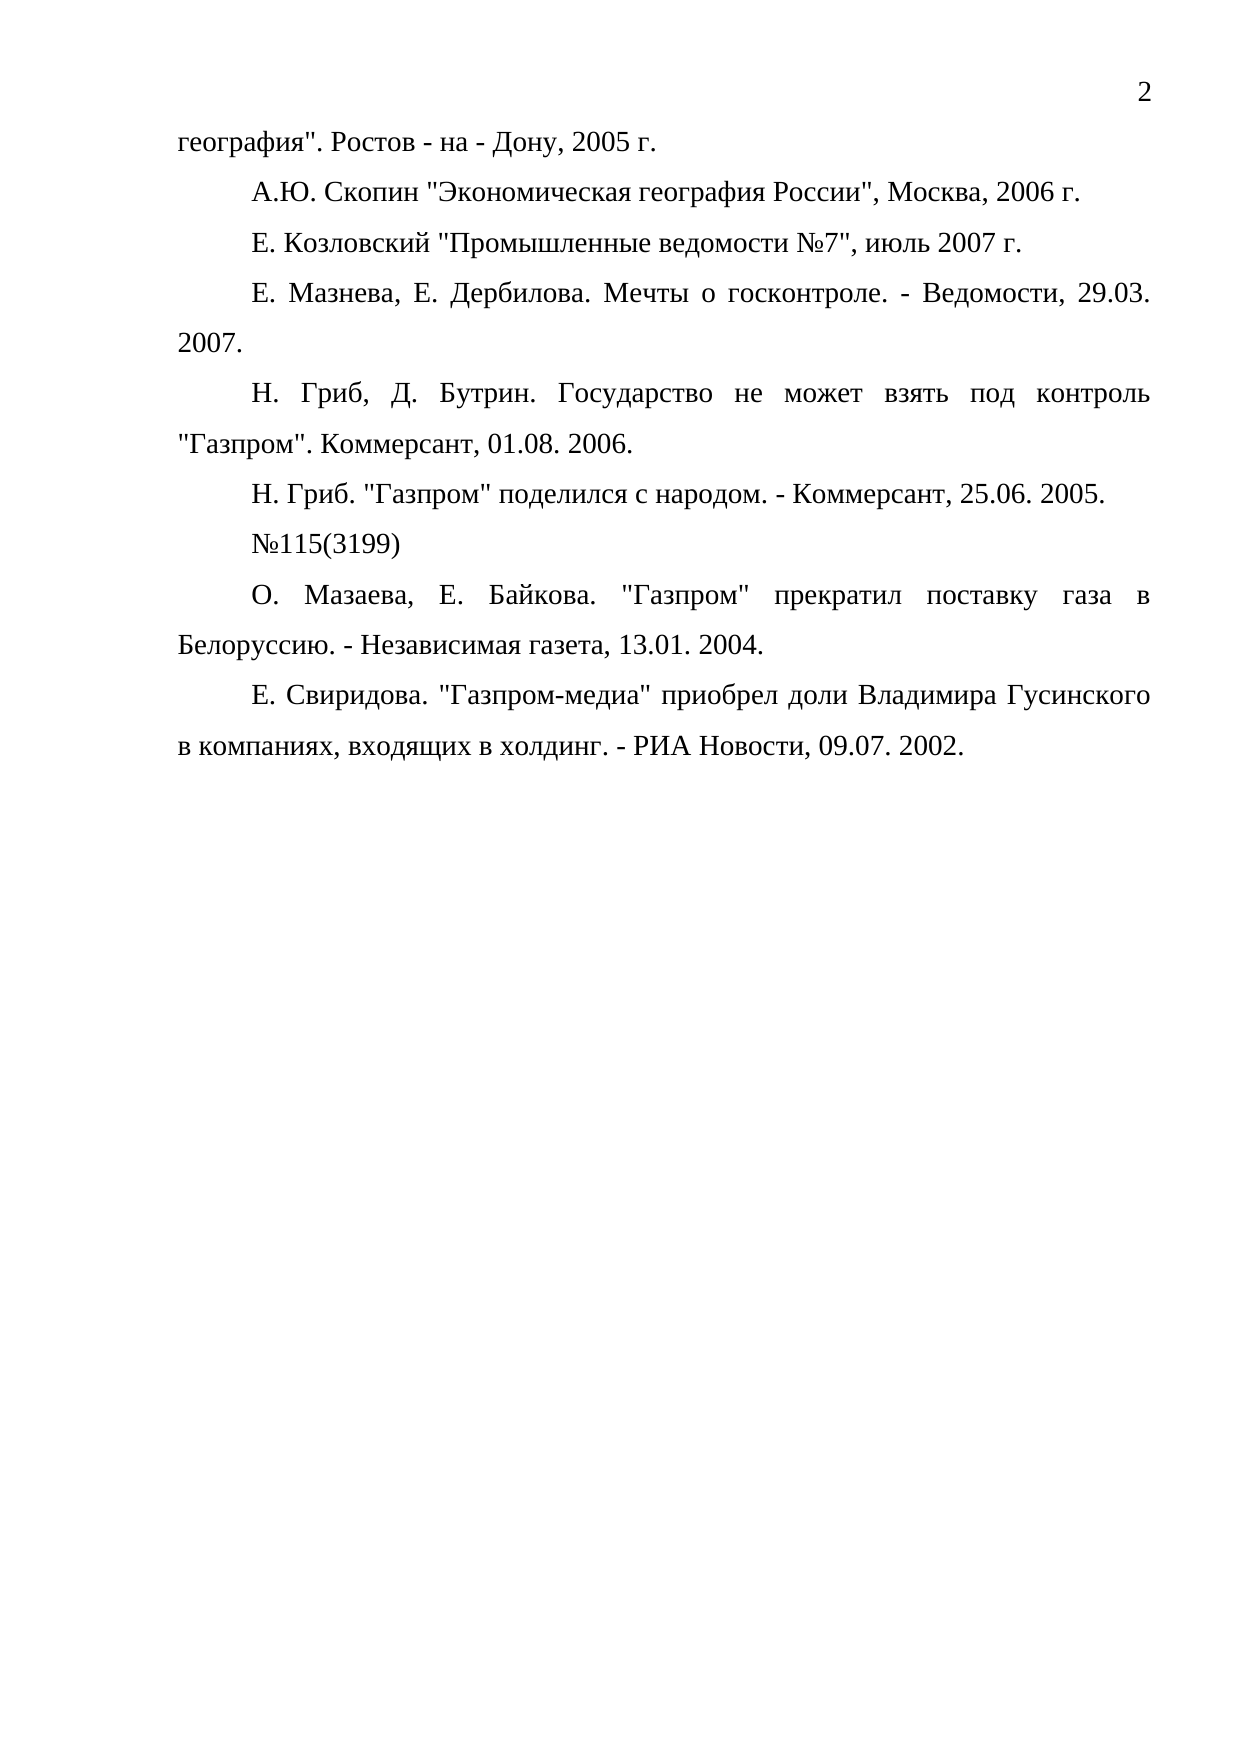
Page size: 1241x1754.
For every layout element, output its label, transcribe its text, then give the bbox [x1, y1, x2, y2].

text №115(3199) [177, 527, 1152, 560]
text А.Ю. Скопин "Экономическая география России", Москва, 2006 г. [177, 174, 1152, 208]
text Н. Гриб, Д. Бутрин. Государство не может взять под контроль "Газпром". Коммерсант, 01.08. 2006. [177, 376, 1152, 459]
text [177, 124, 1152, 158]
text Е. Свиридова. "Газпром-медиа" приобрел доли Владимира Гусинского в компаниях, входящих в холдинг. - РИА Новости, 09.07. 2002. [177, 677, 1152, 761]
text Н. Гриб. "Газпром" поделился с народом. - Коммерсант, 25.06. 2005. [177, 476, 1152, 510]
text О. Мазаева, Е. Байкова. "Газпром" прекратил поставку газа в Белоруссию. - Независимая газета, 13.01. 2004. [177, 577, 1152, 661]
text Е. Мазнева, Е. Дербилова. Мечты о госконтроле. - Ведомости, 29.03. 2007. [177, 275, 1152, 359]
text Е. Козловский "Промышленные ведомости №7", июль 2007 г. [177, 225, 1152, 258]
